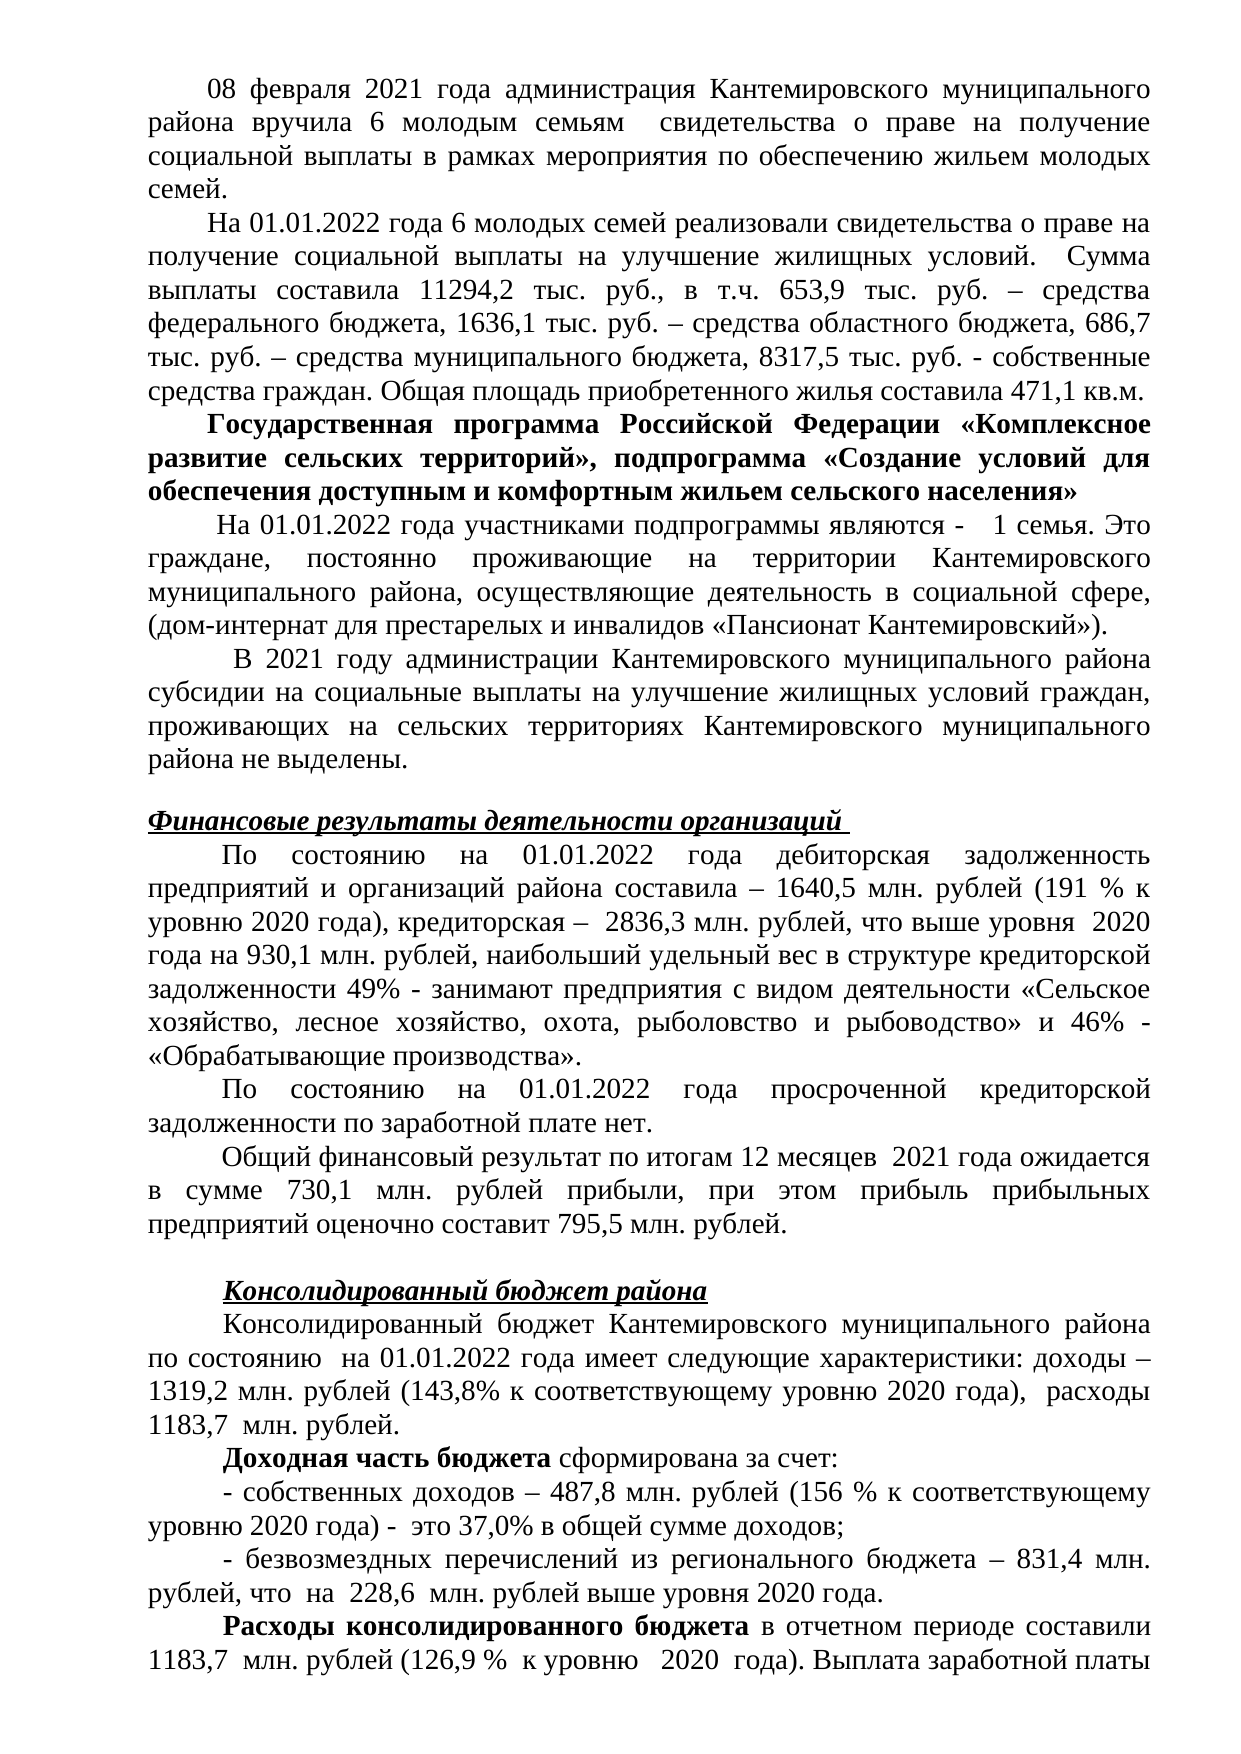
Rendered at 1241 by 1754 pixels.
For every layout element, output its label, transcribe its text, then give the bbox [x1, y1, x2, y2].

text На 01.01.2022 года участниками подпрограммы являются - 1 семья. Это граждане, постоянно проживающие на территории Кантемировского муниципального района, осуществляющие деятельность в социальной сфере, (дом-интернат для престарелых и инвалидов «Пансионат Кантемировский»). [148, 507, 1152, 641]
text На 01.01.2022 года 6 молодых семей реализовали свидетельства о праве на получение социальной выплаты на улучшение жилищных условий. Сумма выплаты составила 11294,2 тыс. руб., в т.ч. 653,9 тыс. руб. – средства федерального бюджета, 1636,1 тыс. руб. – средства областного бюджета, 686,7 тыс. руб. – средства муниципального бюджета, 8317,5 тыс. руб. - собственные средства граждан. Общая площадь приобретенного жилья составила 471,1 кв.м. [148, 205, 1152, 406]
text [148, 1608, 1152, 1675]
text - безвозмездных перечислений из регионального бюджета – 831,4 млн. рублей, что на 228,6 млн. рублей выше уровня 2020 года. [148, 1541, 1152, 1608]
text 08 февраля 2021 года администрация Кантемировского муниципального района вручила 6 молодым семьям свидетельства о праве на получение социальной выплаты в рамках мероприятия по обеспечению жильем молодых семей. [148, 71, 1152, 205]
text Консолидированный бюджет Кантемировского муниципального района по состоянию на 01.01.2022 года имеет следующие характеристики: доходы – 1319,2 млн. рублей (143,8% к соответствующему уровню 2020 года), расходы 1183,7 млн. рублей. [148, 1306, 1152, 1441]
text Консолидированный бюджет района [148, 1273, 1152, 1306]
text Общий финансовый результат по итогам 12 месяцев 2021 года ожидается в сумме 730,1 млн. рублей прибыли, при этом прибыль прибыльных предприятий оценочно составит 795,5 млн. рублей. [148, 1139, 1152, 1239]
text По состоянию на 01.01.2022 года просроченной кредиторской задолженности по заработной плате нет. [148, 1072, 1152, 1139]
text Финансовые результаты деятельности организаций [148, 803, 1152, 837]
text - собственных доходов – 487,8 млн. рублей (156 % к соответствующему уровню 2020 года) - это 37,0% в общей сумме доходов; [148, 1474, 1152, 1541]
text В 2021 году администрации Кантемировского муниципального района субсидии на социальные выплаты на улучшение жилищных условий граждан, проживающих на сельских территориях Кантемировского муниципального района не выделены. [148, 641, 1152, 775]
text Доходная часть бюджета сформирована за счет: [148, 1441, 1152, 1474]
text По состоянию на 01.01.2022 года дебиторская задолженность предприятий и организаций района составила – 1640,5 млн. рублей (191 % к уровню 2020 года), кредиторская – 2836,3 млн. рублей, что выше уровня 2020 года на 930,1 млн. рублей, наибольший удельный вес в структуре кредиторской задолженности 49% - занимают предприятия с видом деятельности «Сельское хозяйство, лесное хозяйство, охота, рыболовство и рыбоводство» и 46% - «Обрабатывающие производства». [148, 837, 1152, 1072]
text Государственная программа Российской Федерации «Комплексное развитие сельских территорий», подпрограмма «Создание условий для обеспечения доступным и комфортным жильем сельского населения» [148, 406, 1152, 507]
